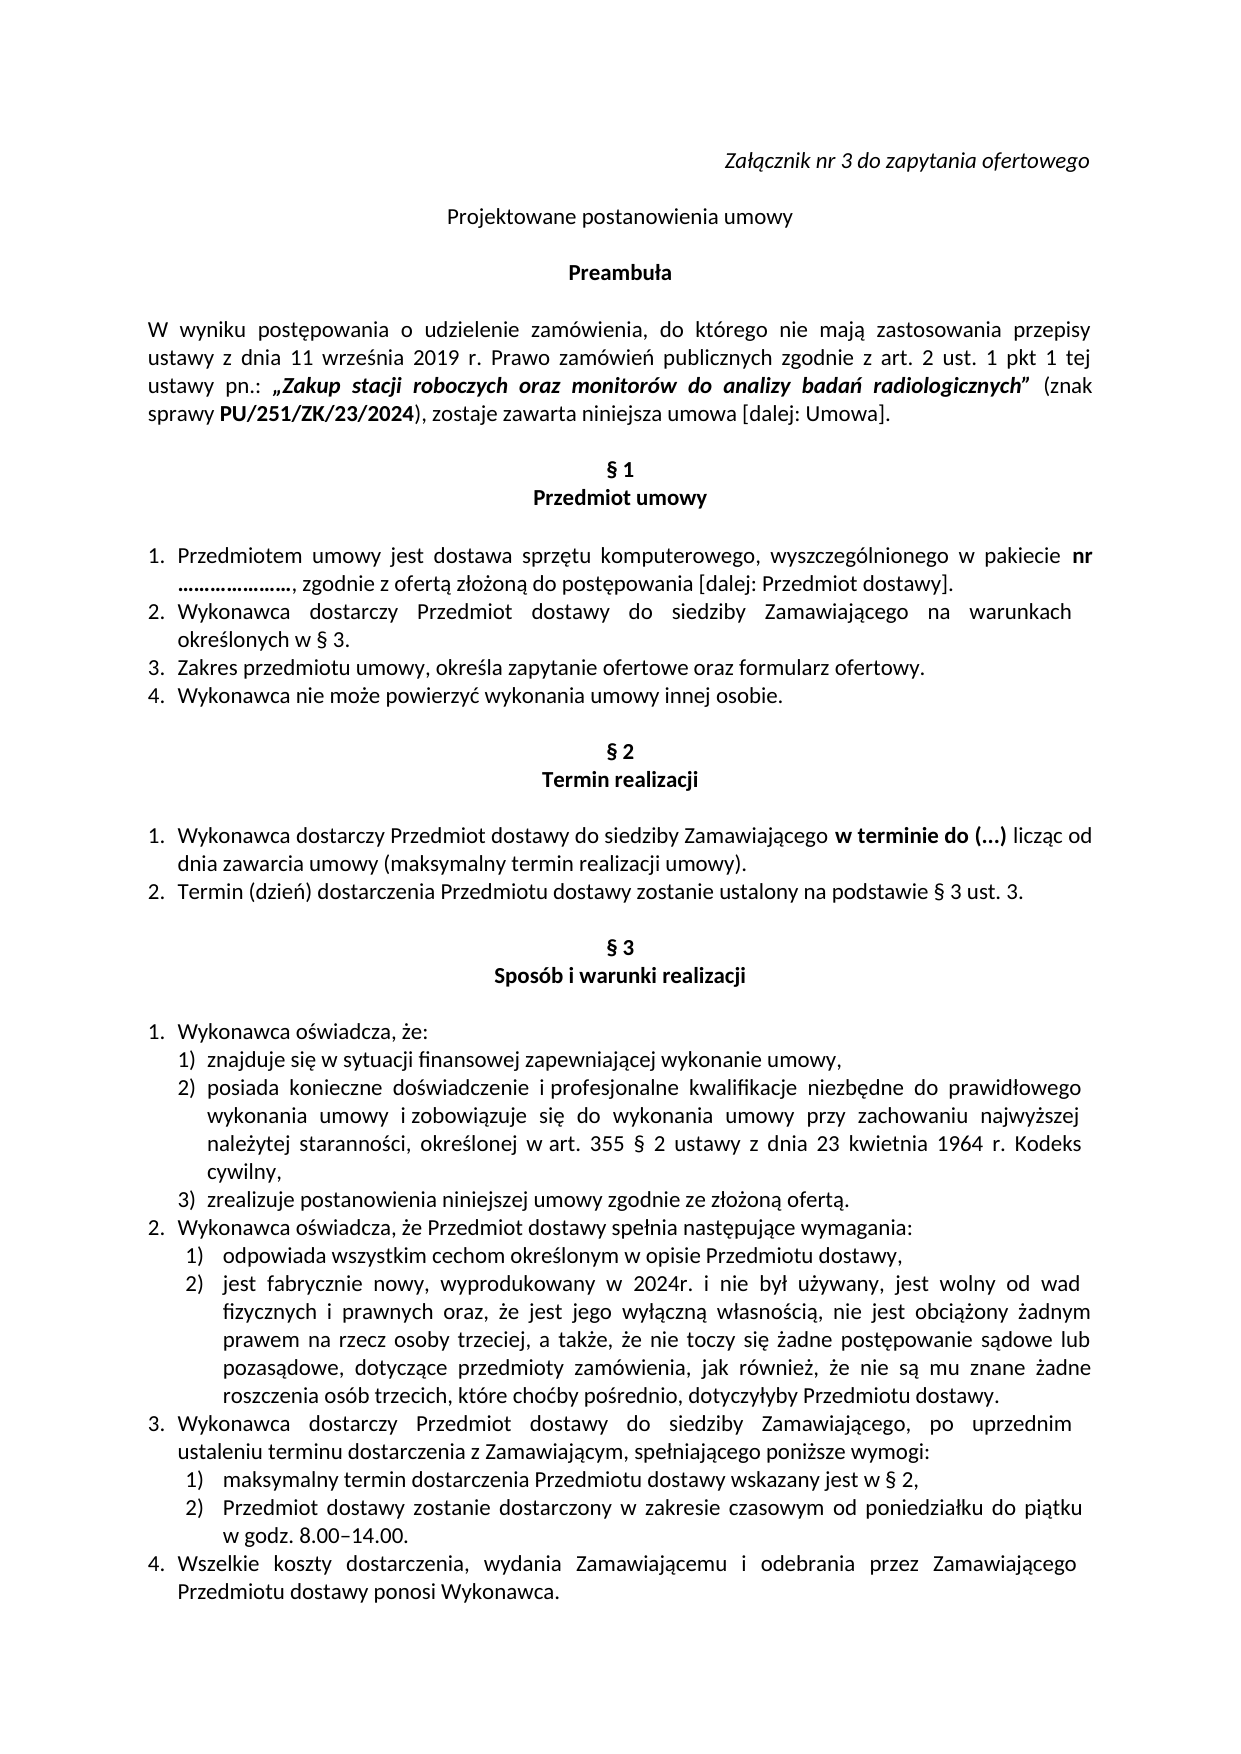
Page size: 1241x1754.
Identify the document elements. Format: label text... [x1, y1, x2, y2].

list odpowiada wszystkim cechom określonym w opisie Przedmiotu dostawy, [185, 1241, 1092, 1269]
list zrealizuje postanowienia niniejszej umowy zgodnie ze złożoną ofertą. [177, 1185, 1092, 1213]
list Wykonawca dostarczy Przedmiot dostawy do siedziby Zamawiającego, po uprzednim ustaleniu terminu dostarczenia z Zamawiającym, spełniającego poniższe wymogi: [148, 1409, 1092, 1465]
list Wszelkie koszty dostarczenia, wydania Zamawiającemu i odebrania przez Zamawiającego Przedmiotu dostawy ponosi Wykonawca. [148, 1549, 1092, 1606]
text § 2 [148, 737, 1092, 765]
list Przedmiotem umowy jest dostawa sprzętu komputerowego, wyszczególnionego w pakiecie nr …………………, zgodnie z ofertą złożoną do postępowania [dalej: Przedmiot dostawy]. [148, 541, 1092, 597]
text Projektowane postanowienia umowy [148, 202, 1092, 230]
list posiada konieczne doświadczenie i profesjonalne kwalifikacje niezbędne do prawidłowego wykonania umowy i zobowiązuje się do wykonania umowy przy zachowaniu najwyższej należytej staranności, określonej w art. 355 § 2 ustawy z dnia 23 kwietnia 1964 r. Kodeks cywilny, [177, 1073, 1092, 1185]
text § 1 [148, 456, 1092, 483]
list maksymalny termin dostarczenia Przedmiotu dostawy wskazany jest w § 2, [185, 1465, 1092, 1493]
list Przedmiot dostawy zostanie dostarczony w zakresie czasowym od poniedziałku do piątku w godz. 8.00–14.00. [185, 1493, 1092, 1549]
text Załącznik nr 3 do zapytania ofertowego [148, 146, 1092, 174]
list Wykonawca oświadcza, że Przedmiot dostawy spełnia następujące wymagania: [148, 1213, 1092, 1241]
text Termin realizacji [148, 765, 1092, 793]
list Termin (dzień) dostarczenia Przedmiotu dostawy zostanie ustalony na podstawie § 3 ust. 3. [148, 877, 1092, 905]
text W wyniku postępowania o udzielenie zamówienia, do którego nie mają zastosowania przepisy ustawy z dnia 11 września 2019 r. Prawo zamówień publicznych zgodnie z art. 2 ust. 1 pkt 1 tej ustawy pn.: „Zakup stacji roboczych oraz monitorów do analizy badań radiologicznych” (znak sprawy PU/251/ZK/23/2024), zostaje zawarta niniejsza umowa [dalej: Umowa]. [148, 315, 1092, 427]
list Wykonawca nie może powierzyć wykonania umowy innej osobie. [148, 681, 1092, 709]
text Sposób i warunki realizacji [148, 961, 1092, 989]
list Wykonawca oświadcza, że: [148, 1017, 1092, 1045]
list Wykonawca dostarczy Przedmiot dostawy do siedziby Zamawiającego na warunkach określonych w § 3. [148, 597, 1092, 653]
list jest fabrycznie nowy, wyprodukowany w 2024r. i nie był używany, jest wolny od wad fizycznych i prawnych oraz, że jest jego wyłączną własnością, nie jest obciążony żadnym prawem na rzecz osoby trzeciej, a także, że nie toczy się żadne postępowanie sądowe lub pozasądowe, dotyczące przedmioty zamówienia, jak również, że nie są mu znane żadne roszczenia osób trzecich, które choćby pośrednio, dotyczyłyby Przedmiotu dostawy. [185, 1269, 1092, 1409]
text Preambuła [148, 258, 1092, 286]
list Zakres przedmiotu umowy, określa zapytanie ofertowe oraz formularz ofertowy. [148, 653, 1092, 681]
text § 3 [148, 933, 1092, 961]
list znajduje się w sytuacji finansowej zapewniającej wykonanie umowy, [177, 1045, 1092, 1073]
list Wykonawca dostarczy Przedmiot dostawy do siedziby Zamawiającego w terminie do (...) licząc od dnia zawarcia umowy (maksymalny termin realizacji umowy). [148, 821, 1092, 877]
text Przedmiot umowy [148, 483, 1092, 512]
